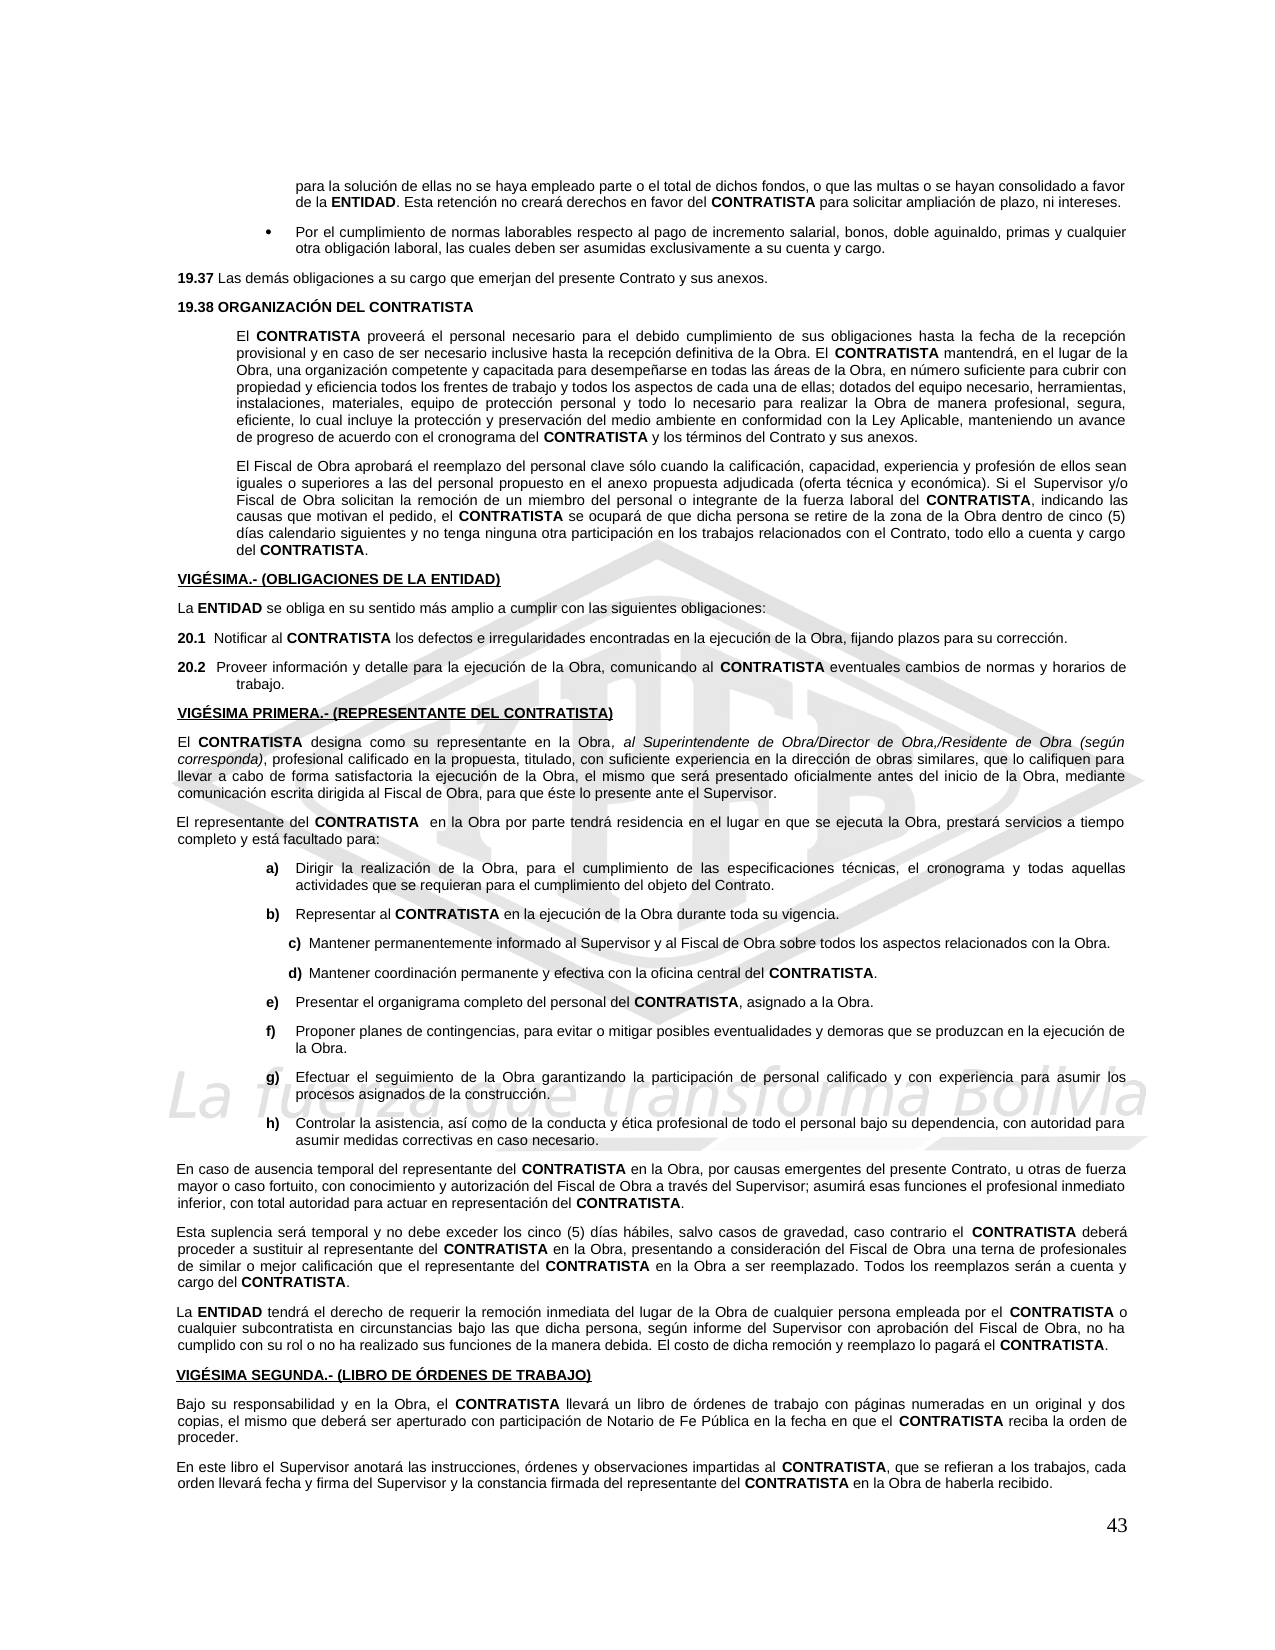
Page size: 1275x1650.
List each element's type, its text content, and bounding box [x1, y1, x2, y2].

text En caso de ausencia temporal del representante del CONTRATISTA en la Obra, por causas emergentes del presente Contrato, u otras de fuerza mayor o caso fortuito, con conocimiento y autorización del Fiscal de Obra a través del Supervisor; asumirá esas funciones el profesional inmediato inferior, con total autoridad para actuar en representación del CONTRATISTA. [176, 1161, 1127, 1211]
text Esta suplencia será temporal y no debe exceder los cinco (5) días hábiles, salvo casos de gravedad, caso contrario el CONTRATISTA deberá proceder a sustituir al representante del CONTRATISTA en la Obra, presentando a consideración del Fiscal de Obra una terna de profesionales de similar o mejor calificación que el representante del CONTRATISTA en la Obra a ser reemplazado. Todos los reemplazos serán a cuenta y cargo del CONTRATISTA. [176, 1224, 1127, 1291]
text El CONTRATISTA designa como su representante en la Obra, al Superintendente de Obra/Director de Obra,/Residente de Obra (según corresponda), profesional calificado en la propuesta, titulado, con suficiente experiencia en la dirección de obras similares, que lo califiquen para llevar a cabo de forma satisfactoria la ejecución de la Obra, el mismo que será presentado oficialmente antes del inicio de la Obra, mediante comunicación escrita dirigida al Fiscal de Obra, para que éste lo presente ante el Supervisor. [177, 734, 1127, 801]
text 19.37 Las demás obligaciones a su cargo que emerjan del presente Contrato y sus anexos. [177, 269, 1127, 286]
text 19.38 ORGANIZACIÓN DEL CONTRATISTA [177, 299, 1127, 315]
list Mantener coordinación permanente y efectiva con la oficina central del CONTRATISTA. [288, 964, 1127, 981]
text En este libro el Supervisor anotará las instrucciones, órdenes y observaciones impartidas al CONTRATISTA, que se refieran a los trabajos, cada orden llevará fecha y firma del Supervisor y la constancia firmada del representante del CONTRATISTA en la Obra de haberla recibido. [176, 1458, 1127, 1492]
list Controlar la asistencia, así como de la conducta y ética profesional de todo el personal bajo su dependencia, con autoridad para asumir medidas correctivas en caso necesario. [266, 1115, 1127, 1148]
list Presentar el organigrama completo del personal del CONTRATISTA, asignado a la Obra. [266, 993, 1127, 1010]
text La ENTIDAD se obliga en su sentido más amplio a cumplir con las siguientes obligaciones: [177, 600, 1127, 617]
text El CONTRATISTA proveerá el personal necesario para el debido cumplimiento de sus obligaciones hasta la fecha de la recepción provisional y en caso de ser necesario inclusive hasta la recepción definitiva de la Obra. El CONTRATISTA mantendrá, en el lugar de la Obra, una organización competente y capacitada para desempeñarse en todas las áreas de la Obra, en número suficiente para cubrir con propiedad y eficiencia todos los frentes de trabajo y todos los aspectos de cada una de ellas; dotados del equipo necesario, herramientas, instalaciones, materiales, equipo de protección personal y todo lo necesario para realizar la Obra de manera profesional, segura, eficiente, lo cual incluye la protección y preservación del medio ambiente en conformidad con la Ley Aplicable, manteniendo un avance de progreso de acuerdo con el cronograma del CONTRATISTA y los términos del Contrato y sus anexos. [236, 328, 1128, 445]
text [266, 177, 1127, 211]
text 20.2 Proveer información y detalle para la ejecución de la Obra, comunicando al CONTRATISTA eventuales cambios de normas y horarios de trabajo. [177, 659, 1127, 692]
list Representar al CONTRATISTA en la ejecución de la Obra durante toda su vigencia. [266, 906, 1127, 922]
text VIGÉSIMA PRIMERA.- (REPRESENTANTE DEL CONTRATISTA) [177, 705, 1127, 722]
text Bajo su responsabilidad y en la Obra, el CONTRATISTA llevará un libro de órdenes de trabajo con páginas numeradas en un original y dos copias, el mismo que deberá ser aperturado con participación de Notario de Fe Pública en la fecha en que el CONTRATISTA reciba la orden de proceder. [176, 1395, 1127, 1446]
text VIGÉSIMA.- (OBLIGACIONES DE LA ENTIDAD) [177, 571, 1127, 588]
text El representante del CONTRATISTA en la Obra por parte tendrá residencia en el lugar en que se ejecuta la Obra, prestará servicios a tiempo completo y está facultado para: [176, 814, 1127, 847]
list Proponer planes de contingencias, para evitar o mitigar posibles eventualidades y demoras que se produzcan en la ejecución de la Obra. [266, 1023, 1127, 1056]
list Dirigir la realización de la Obra, para el cumplimiento de las especificaciones técnicas, el cronograma y todas aquellas actividades que se requieran para el cumplimiento del objeto del Contrato. [266, 860, 1127, 893]
text VIGÉSIMA SEGUNDA.- (LIBRO DE ÓRDENES DE TRABAJO) [176, 1366, 1127, 1383]
list Efectuar el seguimiento de la Obra garantizando la participación de personal calificado y con experiencia para asumir los procesos asignados de la construcción. [266, 1069, 1127, 1102]
text 20.1 Notificar al CONTRATISTA los defectos e irregularidades encontradas en la ejecución de la Obra, fijando plazos para su corrección. [177, 629, 1127, 646]
list Mantener permanentemente informado al Supervisor y al Fiscal de Obra sobre todos los aspectos relacionados con la Obra. [288, 935, 1127, 952]
list Por el cumplimiento de normas laborables respecto al pago de incremento salarial, bonos, doble aguinaldo, primas y cualquier otra obligación laboral, las cuales deben ser asumidas exclusivamente a su cuenta y cargo. [266, 223, 1127, 257]
text El Fiscal de Obra aprobará el reemplazo del personal clave sólo cuando la calificación, capacidad, experiencia y profesión de ellos sean iguales o superiores a las del personal propuesto en el anexo propuesta adjudicada (oferta técnica y económica). Si el Supervisor y/o Fiscal de Obra solicitan la remoción de un miembro del personal o integrante de la fuerza laboral del CONTRATISTA, indicando las causas que motivan el pedido, el CONTRATISTA se ocupará de que dicha persona se retire de la zona de la Obra dentro de cinco (5) días calendario siguientes y no tenga ninguna otra participación en los trabajos relacionados con el Contrato, todo ello a cuenta y cargo del CONTRATISTA. [236, 458, 1128, 558]
text La ENTIDAD tendrá el derecho de requerir la remoción inmediata del lugar de la Obra de cualquier persona empleada por el CONTRATISTA o cualquier subcontratista en circunstancias bajo las que dicha persona, según informe del Supervisor con aprobación del Fiscal de Obra, no ha cumplido con su rol o no ha realizado sus funciones de la manera debida. El costo de dicha remoción y reemplazo lo pagará el CONTRATISTA. [176, 1303, 1127, 1354]
